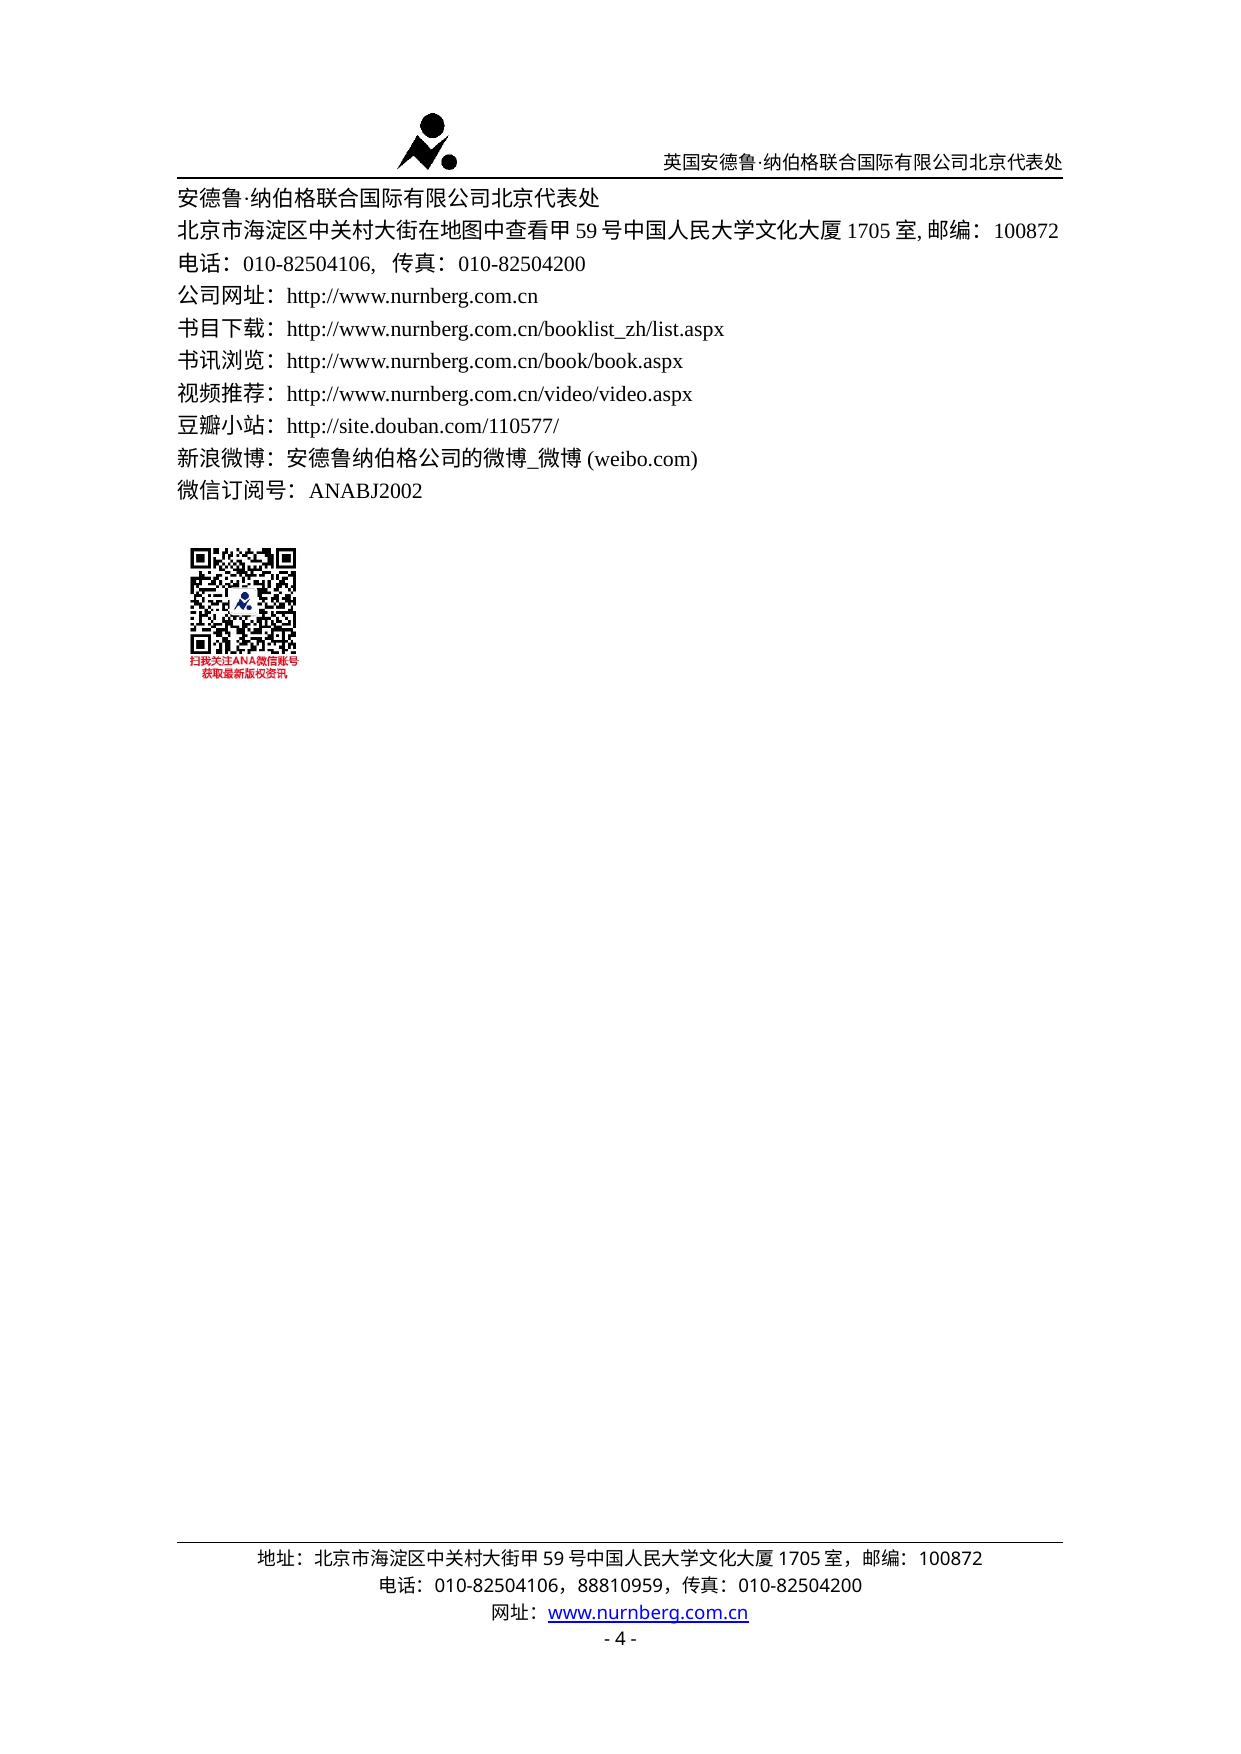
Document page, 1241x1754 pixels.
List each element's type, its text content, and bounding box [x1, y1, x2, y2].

text 北京市海淀区中关村大街在地图中查看甲59号中国人民大学文化大厦1705室, 邮编：100872 [177, 213, 1063, 245]
text 新浪微博：安德鲁纳伯格公司的微博_微博 (weibo.com) [177, 440, 1063, 473]
text 安德鲁·纳伯格联合国际有限公司北京代表处 [177, 180, 1063, 213]
picture [177, 537, 310, 682]
text 书目下载：http://www.nurnberg.com.cn/booklist_zh/list.aspx [177, 310, 1063, 343]
text 微信订阅号：ANABJ2002 [177, 473, 1063, 505]
text 豆瓣小站：http://site.douban.com/110577/ [177, 408, 1063, 440]
text 书讯浏览：http://www.nurnberg.com.cn/book/book.aspx [177, 343, 1063, 375]
text 视频推荐：http://www.nurnberg.com.cn/video/video.aspx [177, 375, 1063, 408]
picture [396, 113, 457, 170]
text 公司网址：http://www.nurnberg.com.cn [177, 278, 1063, 310]
text 电话：010-82504106, 传真：010-82504200 [177, 245, 1063, 278]
